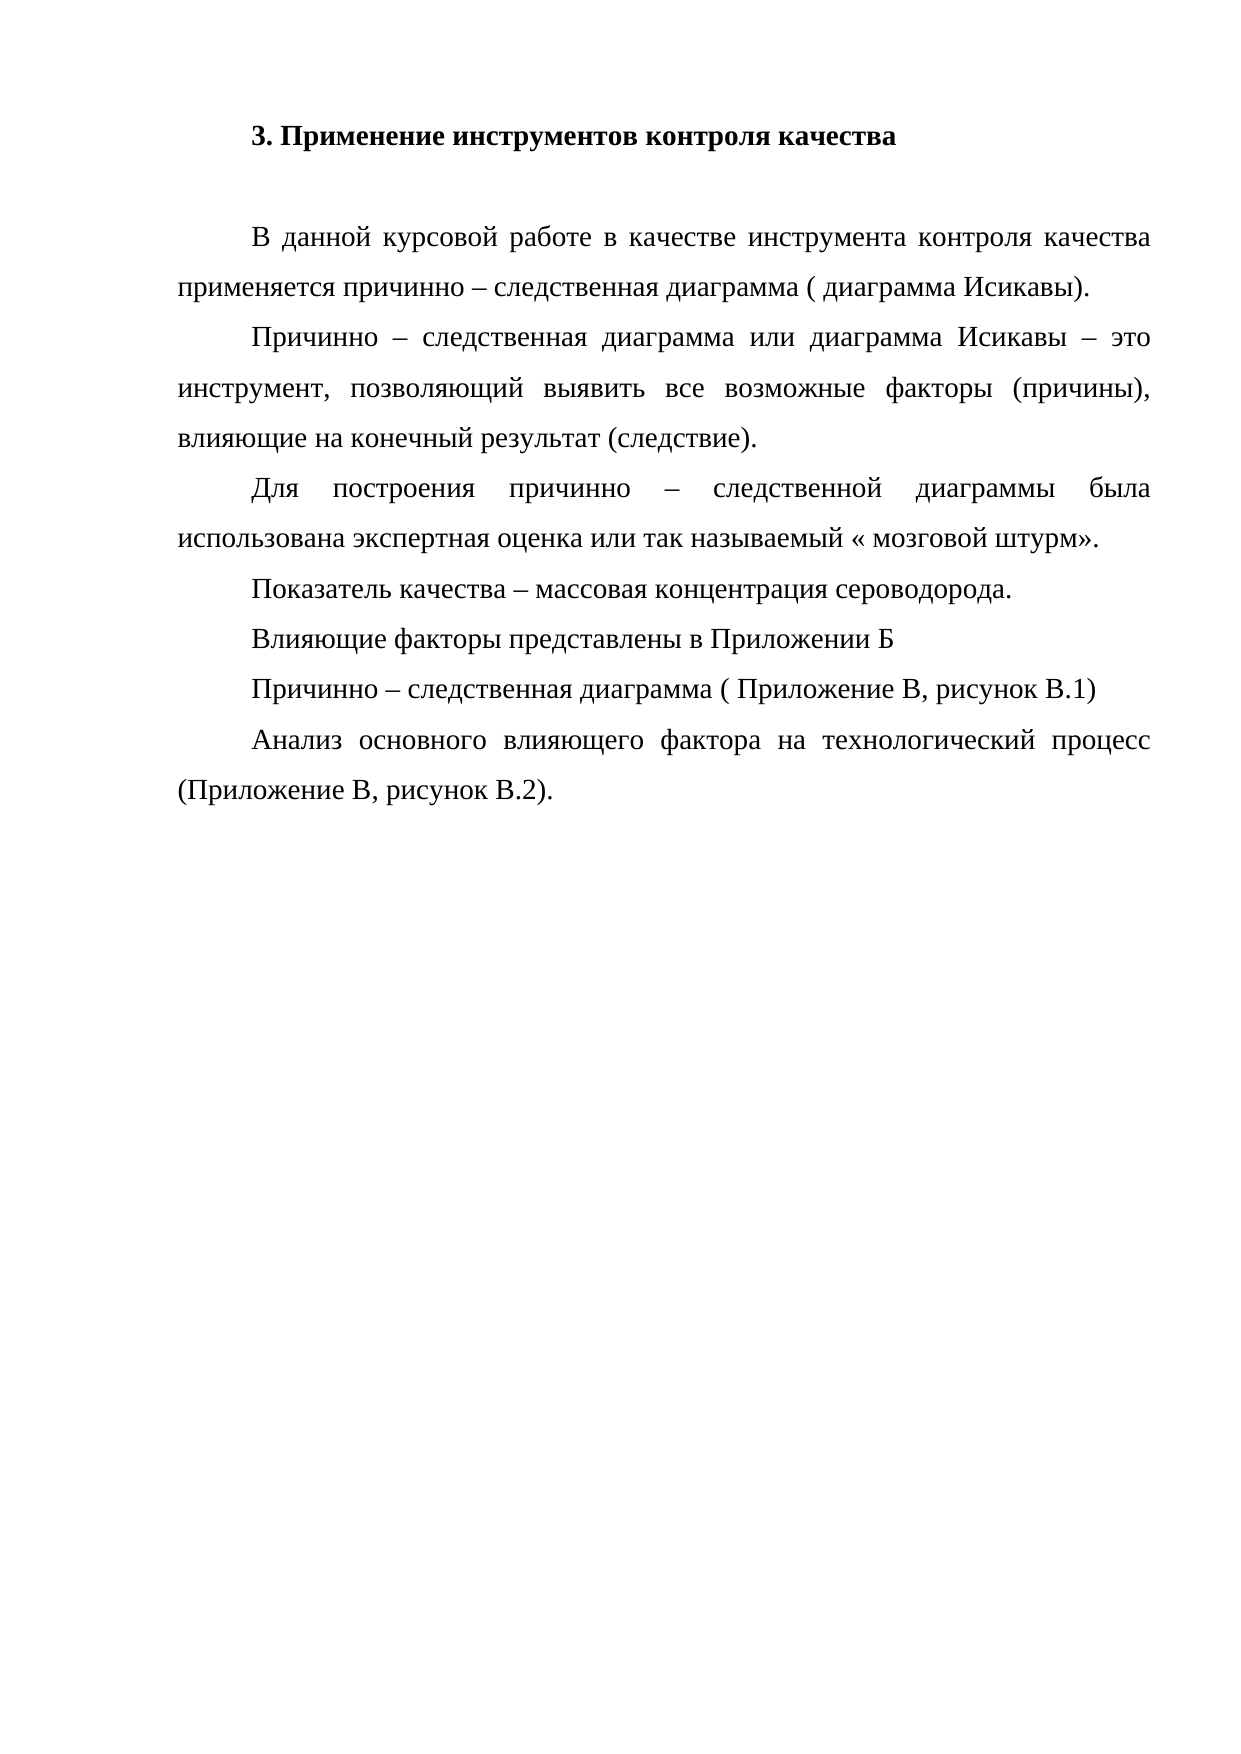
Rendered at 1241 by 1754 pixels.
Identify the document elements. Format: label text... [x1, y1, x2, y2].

text Причинно – следственная диаграмма ( Приложение В, рисунок В.1) [177, 672, 1152, 705]
text Анализ основного влияющего фактора на технологический процесс (Приложение В, рисунок В.2). [177, 722, 1152, 806]
text Влияющие факторы представлены в Приложении Б [177, 621, 1152, 655]
text Показатель качества – массовая концентрация сероводорода. [177, 571, 1152, 604]
text Для построения причинно – следственной диаграммы была использована экспертная оценка или так называемый « мозговой штурм». [177, 470, 1152, 554]
text В данной курсовой работе в качестве инструмента контроля качества применяется причинно – следственная диаграмма ( диаграмма Исикавы). [177, 219, 1152, 303]
text 3. Применение инструментов контроля качества [177, 118, 1152, 152]
text Причинно – следственная диаграмма или диаграмма Исикавы – это инструмент, позволяющий выявить все возможные факторы (причины), влияющие на конечный результат (следствие). [177, 319, 1152, 453]
